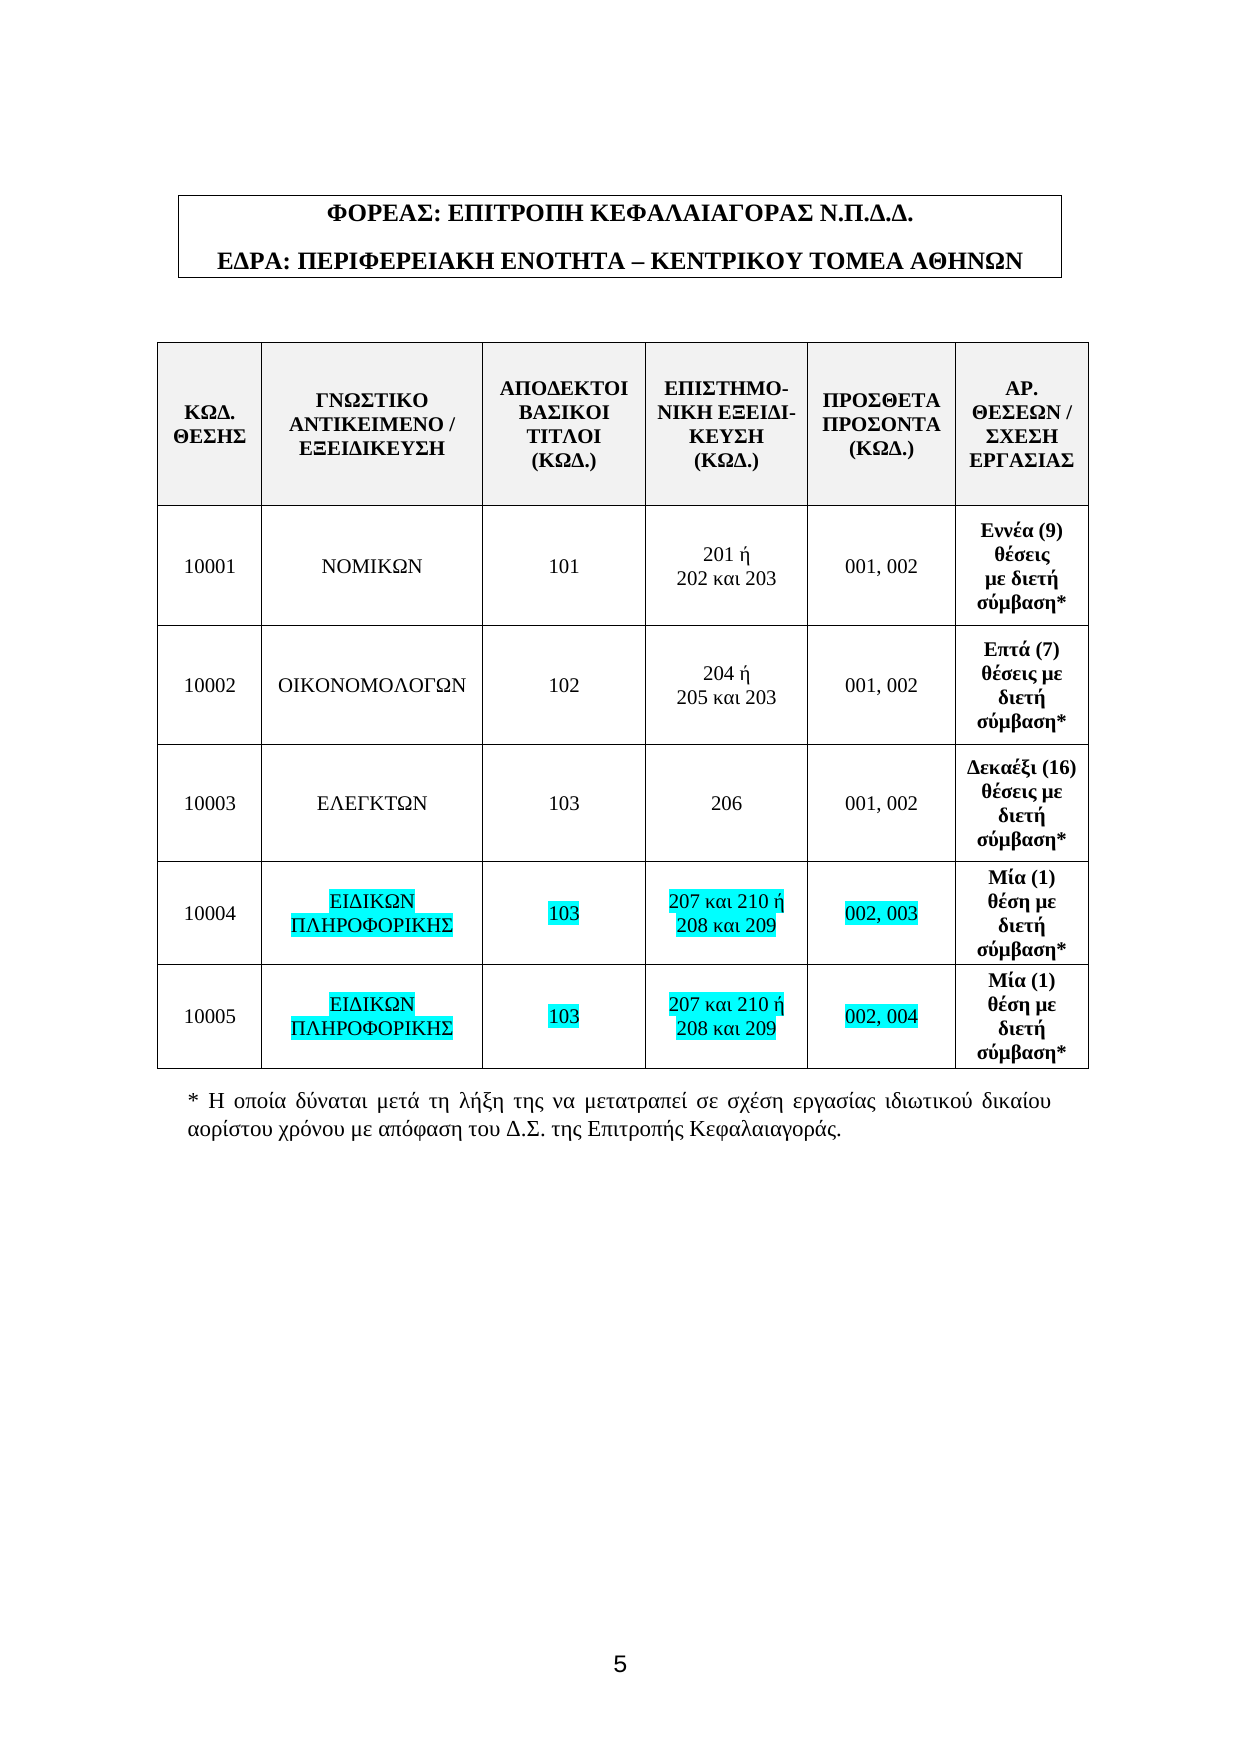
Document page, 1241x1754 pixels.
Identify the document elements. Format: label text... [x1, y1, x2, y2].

table_cell 001, 002 [808, 745, 955, 861]
table_cell 002, 003 [808, 862, 955, 963]
table_cell 201 ή 202 και 203 [646, 506, 807, 625]
table_cell ΕΙΔΙΚΩΝ ΠΛΗΡΟΦΟΡΙΚΗΣ [262, 862, 482, 963]
table_cell 10004 [158, 862, 261, 963]
table_header ΓΝΩΣΤΙΚΟ ΑΝΤΙΚΕΙΜΕΝΟ / ΕΞΕΙΔΙΚΕΥΣΗ [262, 343, 482, 505]
table_cell ΕΙΔΙΚΩΝ ΠΛΗΡΟΦΟΡΙΚΗΣ [262, 965, 482, 1068]
table_header ΠΡΟΣΘΕΤΑ ΠΡΟΣΟΝΤΑ (ΚΩΔ.) [808, 343, 955, 505]
table_header ΑΡ. ΘΕΣΕΩΝ / ΣΧΕΣΗ ΕΡΓΑΣΙΑΣ [956, 343, 1088, 505]
table_header ΕΠΙΣΤΗΜΟ-ΝΙΚΗ ΕΞΕΙΔΙ-ΚΕΥΣΗ (ΚΩΔ.) [646, 343, 807, 505]
table_cell 10001 [158, 506, 261, 625]
table_cell ΕΛΕΓΚΤΩΝ [262, 745, 482, 861]
table_header ΚΩΔ. ΘΕΣΗΣ [158, 343, 261, 505]
table_cell Μία (1) θέση με διετή σύμβαση* [956, 862, 1088, 963]
table_cell 002, 004 [808, 965, 955, 1068]
table_cell 103 [483, 745, 645, 861]
table_cell 001, 002 [808, 626, 955, 744]
table_cell Επτά (7) θέσεις με διετή σύμβαση* [956, 626, 1088, 744]
text ΕΔΡΑ: ΠΕΡΙΦΕΡΕΙΑΚΗ ΕΝΟΤΗΤΑ – ΚΕΝΤΡΙΚΟΥ ΤΟΜΕΑ ΑΘΗΝΩΝ [179, 243, 1061, 277]
table_cell Δεκαέξι (16) θέσεις με διετή σύμβαση* [956, 745, 1088, 861]
table_cell 102 [483, 626, 645, 744]
table_cell 206 [646, 745, 807, 861]
table_cell Εννέα (9) θέσεις με διετή σύμβαση* [956, 506, 1088, 625]
table_cell 103 [483, 862, 645, 963]
table_cell 10005 [158, 965, 261, 1068]
table_cell 103 [483, 965, 645, 1068]
table_cell ΝΟΜΙΚΩΝ [262, 506, 482, 625]
table_cell Μία (1) θέση με διετή σύμβαση* [956, 965, 1088, 1068]
table_cell 207 και 210 ή 208 και 209 [646, 862, 807, 963]
table_cell 10003 [158, 745, 261, 861]
text ΦΟΡΕΑΣ: ΕΠΙΤΡΟΠΗ ΚΕΦΑΛΑΙΑΓΟΡΑΣ Ν.Π.Δ.Δ. [179, 196, 1061, 227]
table_cell 207 και 210 ή 208 και 209 [646, 965, 807, 1068]
table_cell 101 [483, 506, 645, 625]
table_cell 204 ή 205 και 203 [646, 626, 807, 744]
table_header ΑΠΟΔΕΚΤΟΙ ΒΑΣΙΚΟΙ ΤΙΤΛΟΙ (ΚΩΔ.) [483, 343, 645, 505]
table_cell 10002 [158, 626, 261, 744]
text * Η οποία δύναται μετά τη λήξη της να μετατραπεί σε σχέση εργασίας ιδιωτικού δικαίου αορίστου χρόνου με απόφαση του Δ.Σ. της Επιτροπής Κεφαλαιαγοράς. [187, 1087, 1053, 1142]
table_cell ΟΙΚΟΝΟΜΟΛΟΓΩΝ [262, 626, 482, 744]
table_cell 001, 002 [808, 506, 955, 625]
